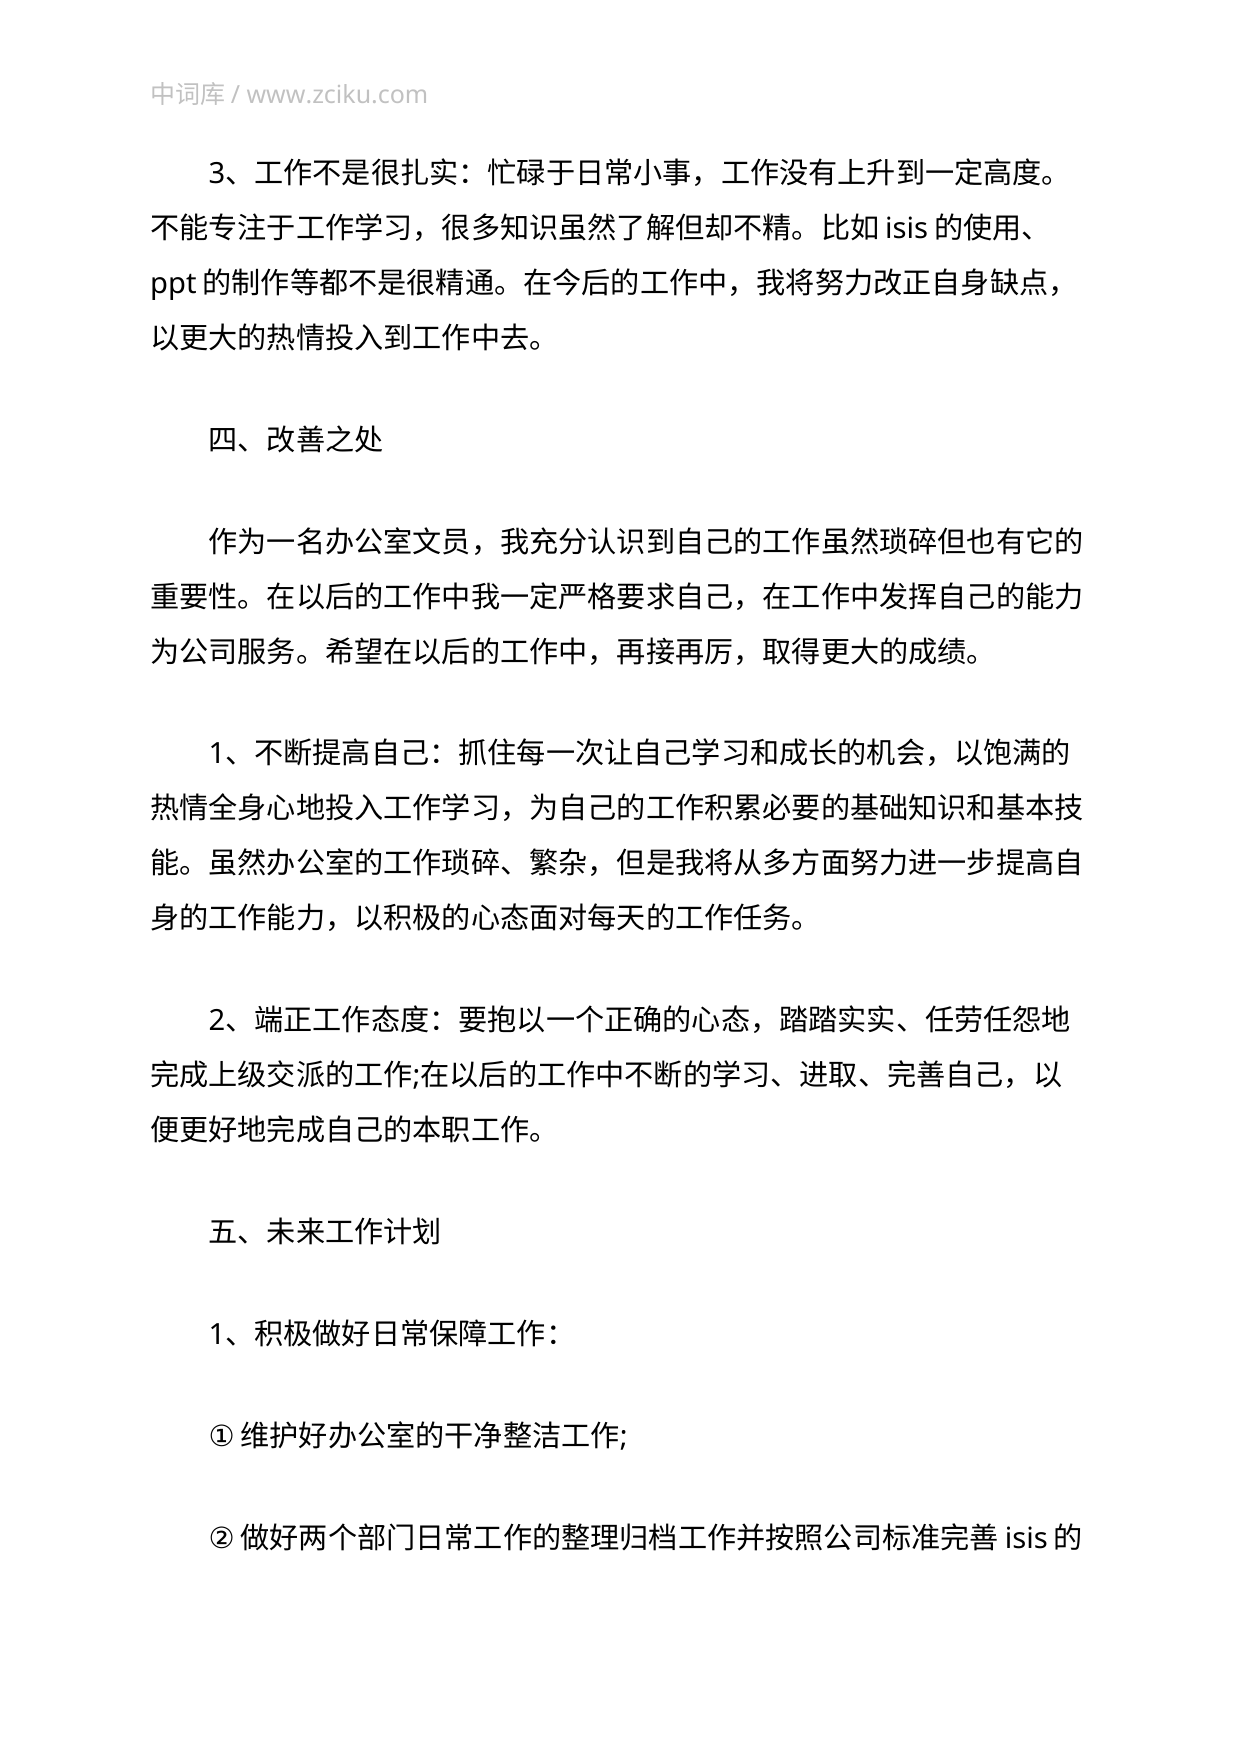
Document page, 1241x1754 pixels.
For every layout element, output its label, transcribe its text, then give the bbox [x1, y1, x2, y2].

text 3、工作不是很扎实：忙碌于日常小事，工作没有上升到一定高度。不能专注于工作学习，很多知识虽然了解但却不精。比如isis的使用、ppt的制作等都不是很精通。在今后的工作中，我将努力改正自身缺点，以更大的热情投入到工作中去。 [150, 150, 1090, 357]
text 五、未来工作计划 [150, 1208, 1090, 1251]
text 作为一名办公室文员，我充分认识到自己的工作虽然琐碎但也有它的重要性。在以后的工作中我一定严格要求自己，在工作中发挥自己的能力为公司服务。希望在以后的工作中，再接再厉，取得更大的成绩。 [150, 518, 1090, 671]
text 四、改善之处 [150, 417, 1090, 459]
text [150, 1514, 1090, 1557]
text 1、不断提高自己：抓住每一次让自己学习和成长的机会，以饱满的热情全身心地投入工作学习，为自己的工作积累必要的基础知识和基本技能。虽然办公室的工作琐碎、繁杂，但是我将从多方面努力进一步提高自身的工作能力，以积极的心态面对每天的工作任务。 [150, 730, 1090, 937]
text ①维护好办公室的干净整洁工作; [150, 1412, 1090, 1454]
text 1、积极做好日常保障工作： [150, 1310, 1090, 1353]
text 2、端正工作态度：要抱以一个正确的心态，踏踏实实、任劳任怨地完成上级交派的工作;在以后的工作中不断的学习、进取、完善自己，以便更好地完成自己的本职工作。 [150, 997, 1090, 1149]
